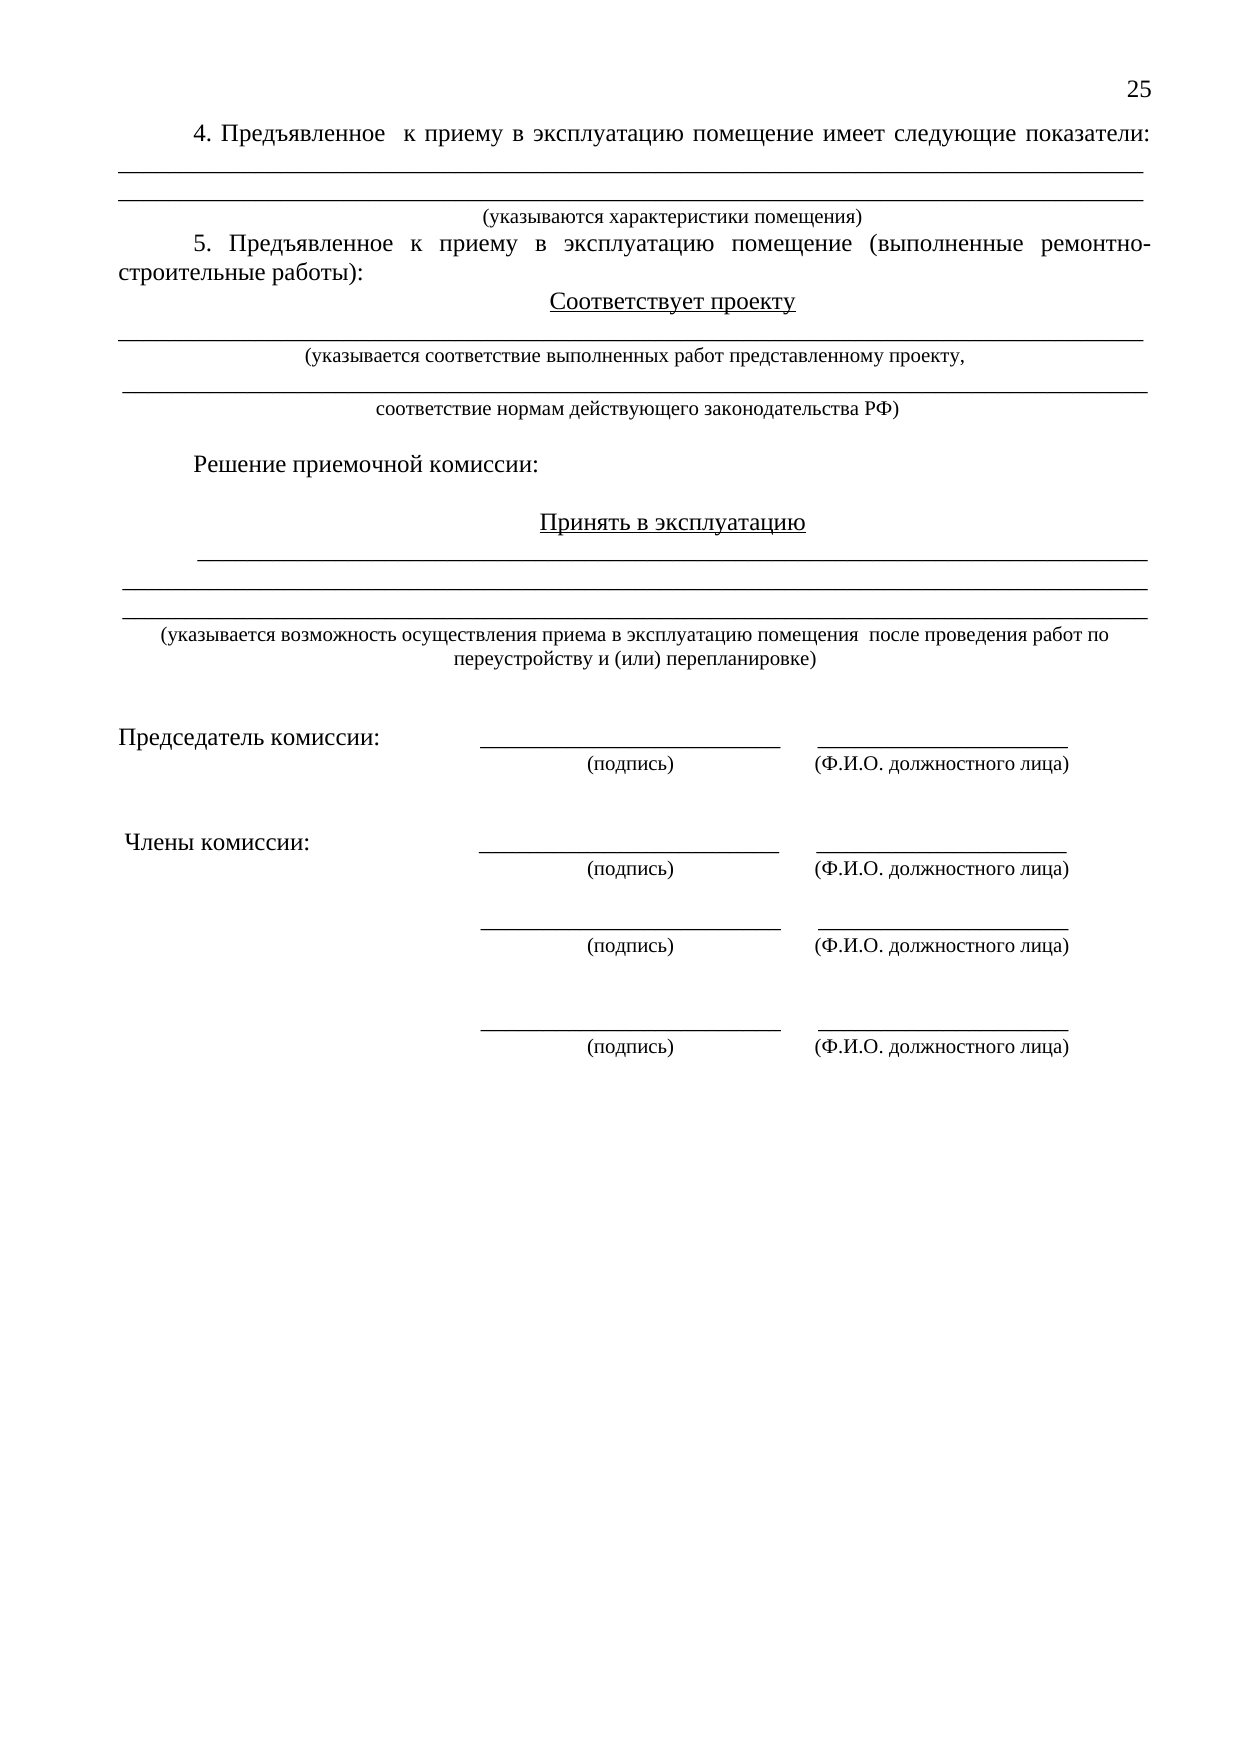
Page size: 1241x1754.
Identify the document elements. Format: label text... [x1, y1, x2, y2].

text соответствие нормам действующего законодательства РФ) [118, 396, 1152, 420]
text (указываются характеристики помещения) [118, 204, 1152, 228]
text 4. Предъявленное к приему в эксплуатацию помещение имеет следующие показатели: __________________________________________________________________________________ [118, 118, 1152, 176]
text ______________________________________________________________________________________________________________________________________________________________ [118, 535, 1152, 593]
text Председатель комиссии: ________________________ ____________________ [118, 722, 1152, 751]
text Решение приемочной комиссии: [118, 449, 1152, 478]
text Члены комиссии: ________________________ ____________________ [118, 827, 1152, 856]
text (подпись) (Ф.И.О. должностного лица) [118, 856, 1152, 880]
text (подпись) (Ф.И.О. должностного лица) [118, 933, 1152, 957]
text __________________________________________________________________________________ [118, 176, 1152, 204]
text Принять в эксплуатацию [118, 507, 1152, 535]
text ________________________ ____________________ [118, 904, 1152, 933]
text (подпись) (Ф.И.О. должностного лица) [118, 1034, 1152, 1058]
text (указывается соответствие выполненных работ представленному проекту, __________________________________________________________________________________ [118, 343, 1152, 396]
text (подпись) (Ф.И.О. должностного лица) [118, 751, 1152, 775]
text Соответствует проекту [118, 286, 1152, 315]
text 5. Предъявленное к приему в эксплуатацию помещение (выполненные ремонтно-строительные работы): [118, 228, 1152, 286]
text __________________________________________________________________________________ (указывается возможность осуществления приема в эксплуатацию помещения после проведения работ по переустройству и (или) перепланировке) [118, 593, 1152, 670]
text __________________________________________________________________________________ [118, 315, 1152, 343]
text ________________________ ____________________ [118, 1005, 1152, 1034]
